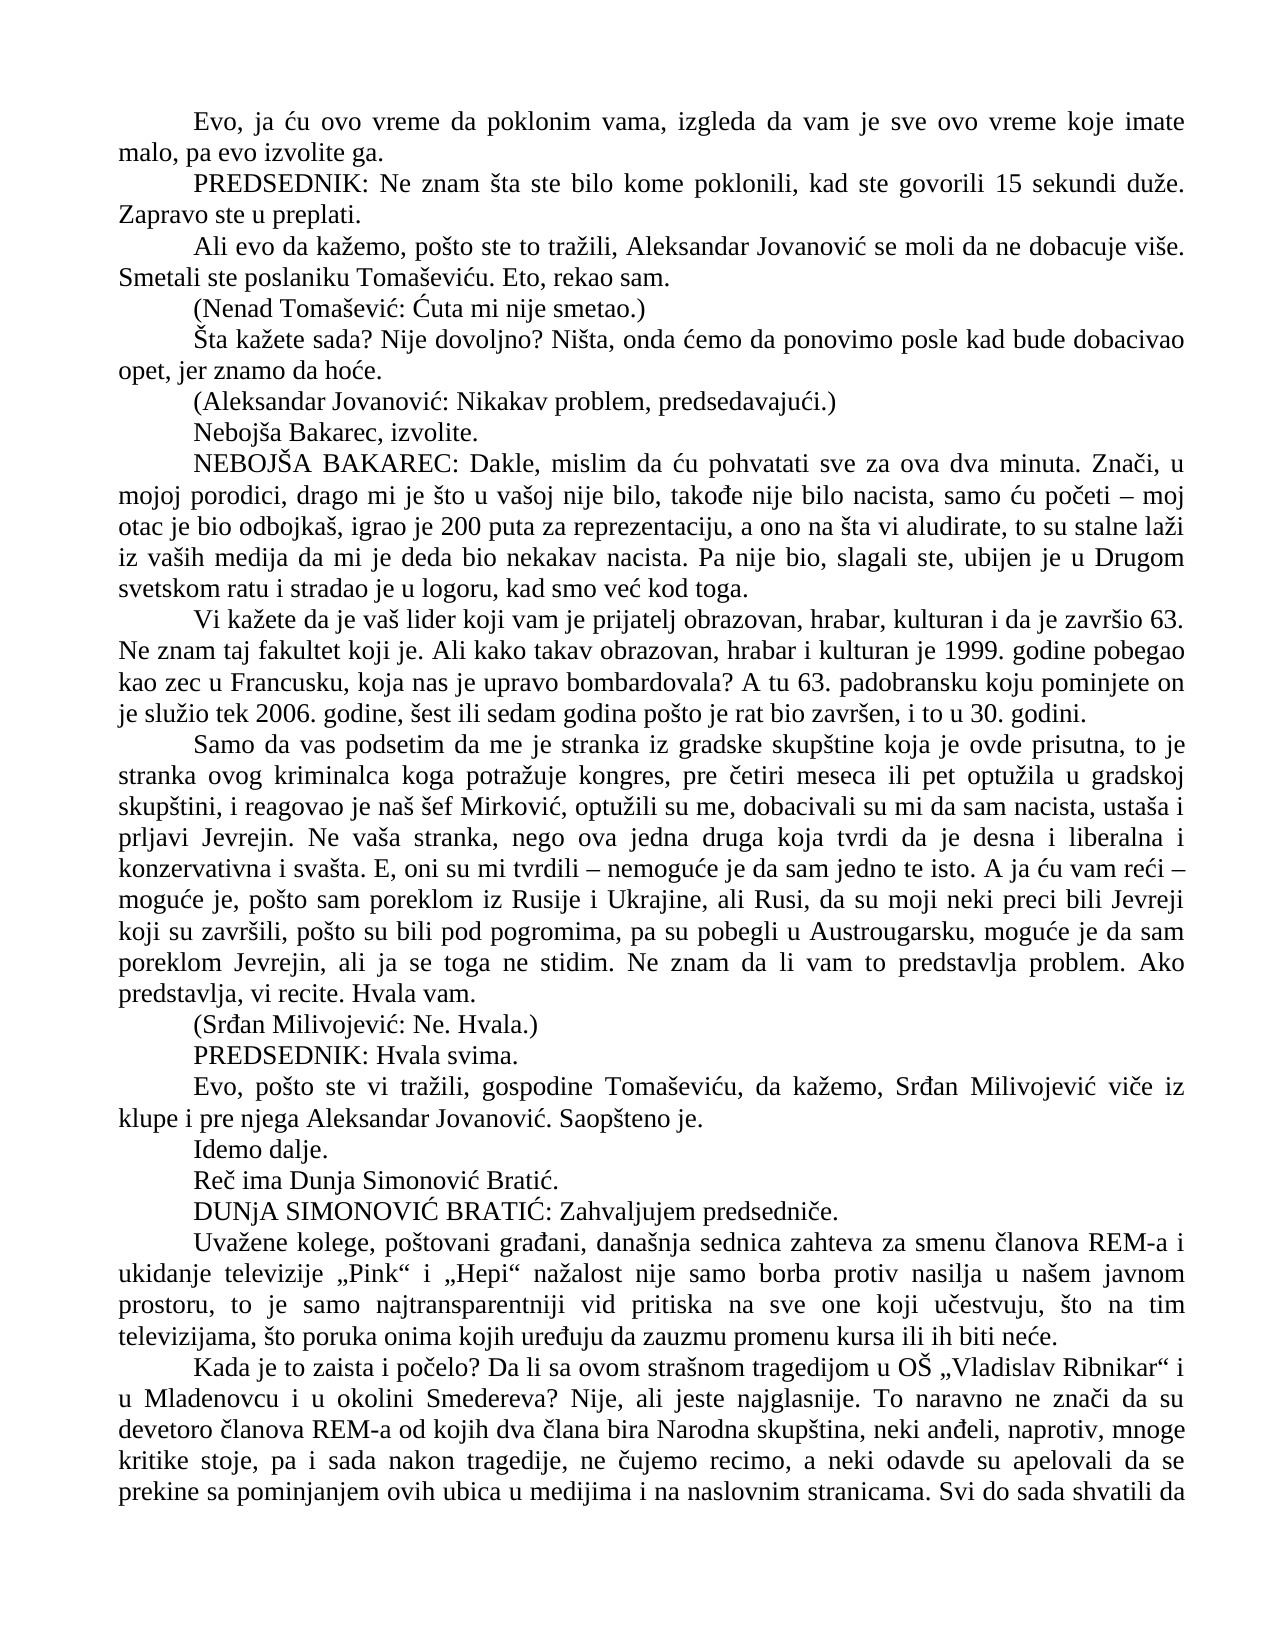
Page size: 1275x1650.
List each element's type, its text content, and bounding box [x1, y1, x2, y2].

text (Aleksandar Jovanović: Nikakav problem, predsedavajući.) [118, 385, 1186, 416]
text PREDSEDNIK: Hvala svima. [118, 1039, 1186, 1071]
text DUNjA SIMONOVIĆ BRATIĆ: Zahvaljujem predsedniče. [118, 1195, 1186, 1226]
text Uvažene kolege, poštovani građani, današnja sednica zahteva za smenu članova REM-a i ukidanje televizije „Pink“ i „Hepi“ nažalost nije samo borba protiv nasilja u našem javnom prostoru, to je samo najtransparentniji vid pritiska na sve one koji učestvuju, što na tim televizijama, što poruka onima kojih uređuju da zauzmu promenu kursa ili ih biti neće. [118, 1226, 1186, 1351]
text Samo da vas podsetim da me je stranka iz gradske skupštine koja je ovde prisutna, to je stranka ovog kriminalca koga potražuje kongres, pre četiri meseca ili pet optužila u gradskoj skupštini, i reagovao je naš šef Mirković, optužili su me, dobacivali su mi da sam nacista, ustaša i prljavi Jevrejin. Ne vaša stranka, nego ova jedna druga koja tvrdi da je desna i liberalna i konzervativna i svašta. E, oni su mi tvrdili – nemoguće je da sam jedno te isto. A ja ću vam reći – moguće je, pošto sam poreklom iz Rusije i Ukrajine, ali Rusi, da su moji neki preci bili Jevreji koji su završili, pošto su bili pod pogromima, pa su pobegli u Austrougarsku, moguće je da sam poreklom Jevrejin, ali ja se toga ne stidim. Ne znam da li vam to predstavlja problem. Ako predstavlja, vi recite. Hvala vam. [118, 728, 1186, 1008]
text Nebojša Bakarec, izvolite. [118, 416, 1186, 448]
text Evo, pošto ste vi tražili, gospodine Tomaševiću, da kažemo, Srđan Milivojević viče iz klupe i pre njega Aleksandar Jovanović. Saopšteno je. [118, 1071, 1186, 1133]
text NEBOJŠA BAKAREC: Dakle, mislim da ću pohvatati sve za ova dva minuta. Znači, u mojoj porodici, drago mi je što u vašoj nije bilo, takođe nije bilo nacista, samo ću početi – moj otac je bio odbojkaš, igrao je 200 puta za reprezentaciju, a ono na šta vi aludirate, to su stalne laži iz vaših medija da mi je deda bio nekakav nacista. Pa nije bio, slagali ste, ubijen je u Drugom svetskom ratu i stradao je u logoru, kad smo već kod toga. [118, 448, 1186, 603]
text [118, 1351, 1186, 1507]
text Reč ima Dunja Simonović Bratić. [118, 1164, 1186, 1195]
text Šta kažete sada? Nije dovoljno? Ništa, onda ćemo da ponovimo posle kad bude dobacivao opet, jer znamo da hoće. [118, 323, 1186, 385]
text PREDSEDNIK: Ne znam šta ste bilo kome poklonili, kad ste govorili 15 sekundi duže. Zapravo ste u preplati. [118, 167, 1186, 229]
text (Nenad Tomašević: Ćuta mi nije smetao.) [118, 292, 1186, 323]
text Ali evo da kažemo, pošto ste to tražili, Aleksandar Jovanović se moli da ne dobacuje više. Smetali ste poslaniku Tomaševiću. Eto, rekao sam. [118, 229, 1186, 292]
text (Srđan Milivojević: Ne. Hvala.) [118, 1008, 1186, 1039]
text Evo, ja ću ovo vreme da poklonim vama, izgleda da vam je sve ovo vreme koje imate malo, pa evo izvolite ga. [118, 105, 1186, 167]
text Idemo dalje. [118, 1133, 1186, 1164]
text Vi kažete da je vaš lider koji vam je prijatelj obrazovan, hrabar, kulturan i da je završio 63. Ne znam taj fakultet koji je. Ali kako takav obrazovan, hrabar i kulturan je 1999. godine pobegao kao zec u Francusku, koja nas je upravo bombardovala? A tu 63. padobransku koju pominjete on je služio tek 2006. godine, šest ili sedam godina pošto je rat bio završen, i to u 30. godini. [118, 603, 1186, 728]
